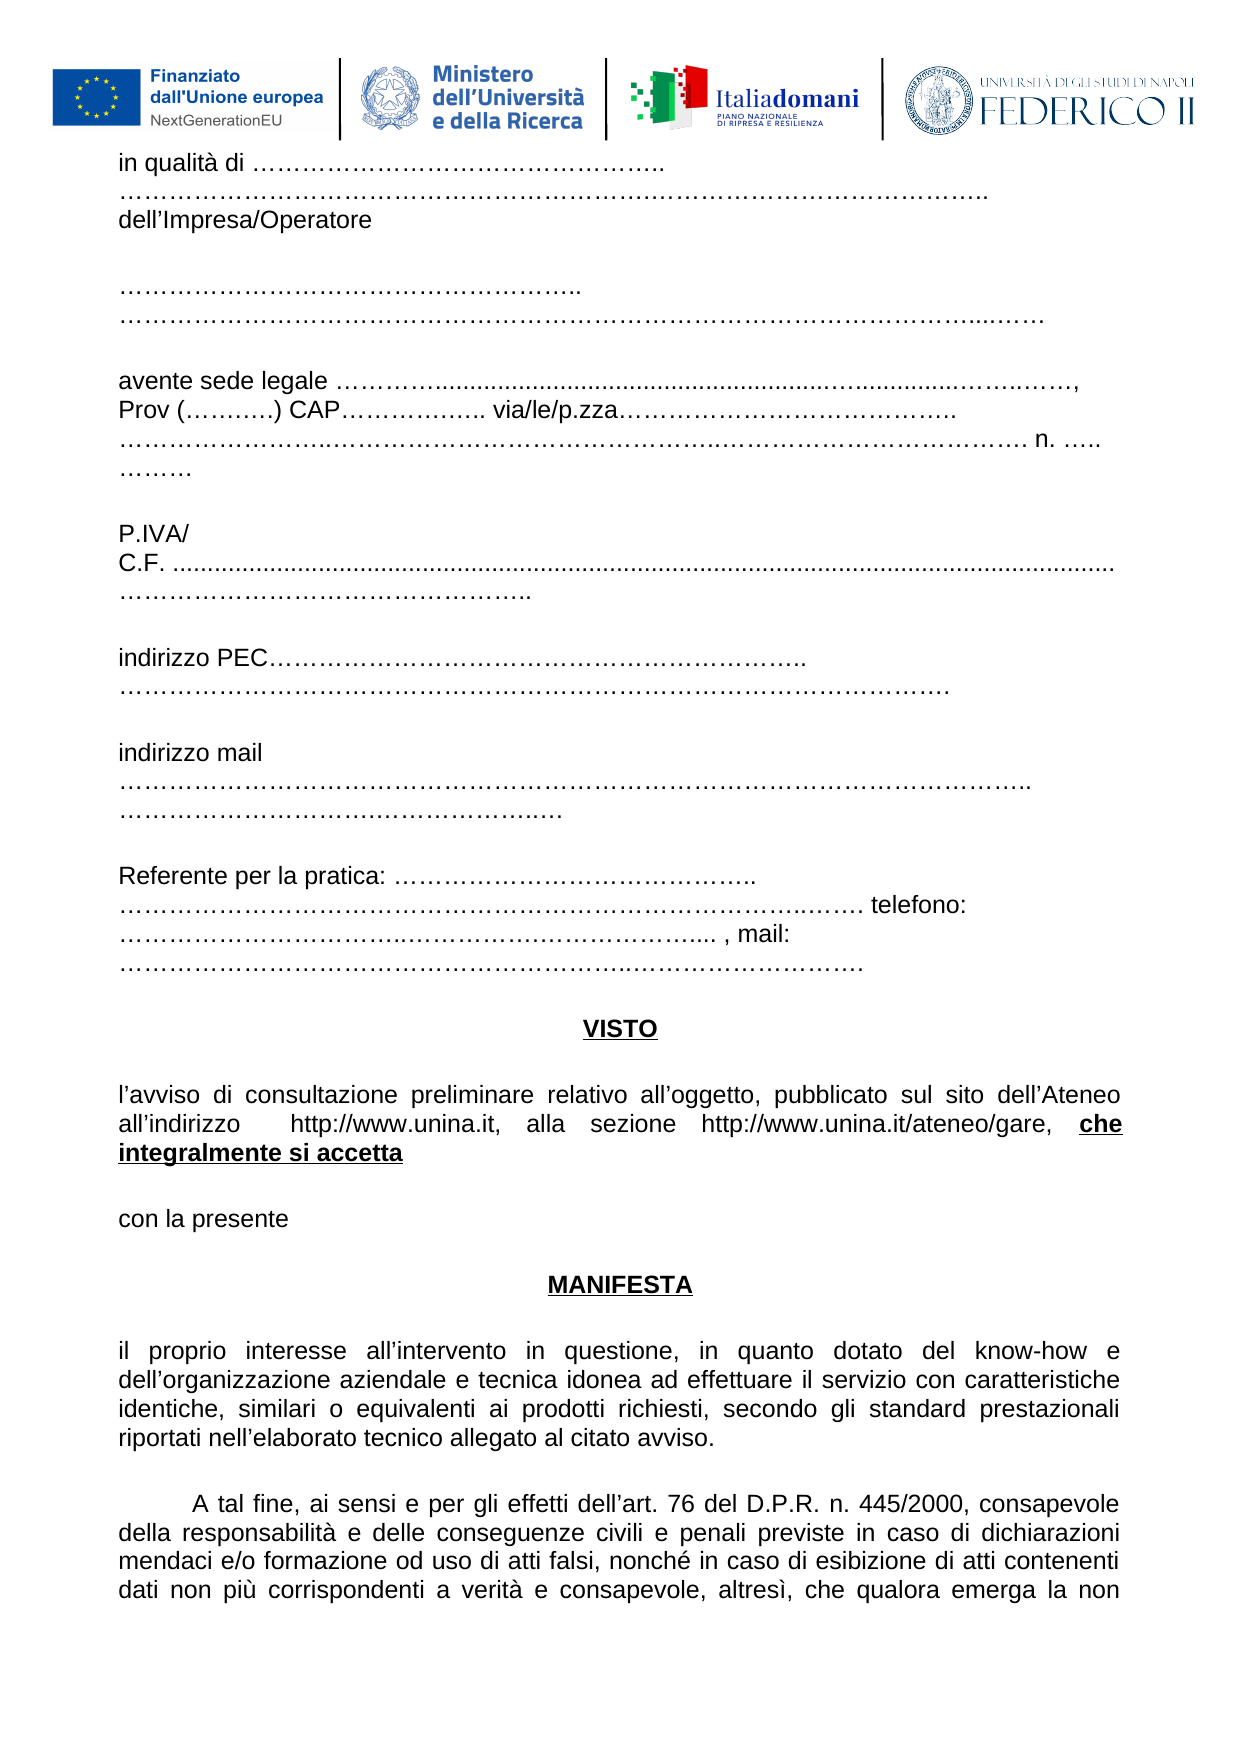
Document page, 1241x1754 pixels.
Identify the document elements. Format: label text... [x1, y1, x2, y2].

text con la presente [118, 1204, 1122, 1233]
text avente sede legale ………….........................................................…...............……..……, Prov (…….….) CAP………….….. via/le/p.zza…………………………………..……………………..………………………………………..………………………………. n. …..……… [118, 366, 1122, 481]
text ………………………………………………..…………………………………………………………………………………………....…… [118, 271, 1122, 329]
text Referente per la pratica: ……………………………………..………………………………………………………………………..……. telefono: ……………………………..…………….……………….... , mail:……………………………………………………..………………………. [118, 861, 1122, 976]
text P.IVA/C.F. ........................................................................................................................................………………………………………….. [118, 519, 1122, 605]
text indirizzo mail ………………………………………………………………………………………………..………………………….………………..… [118, 738, 1122, 824]
text in qualità di …………………………………………..……………………………………………………….………………………………….. dell’Impresa/Operatore [118, 148, 1122, 234]
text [118, 1489, 1122, 1604]
picture [631, 65, 859, 130]
picture [46, 60, 338, 133]
picture [905, 66, 1196, 135]
picture [361, 65, 584, 130]
text VISTO [118, 1014, 1122, 1043]
text indirizzo PEC………………………………………………………..………………………………………………………………………………………. [118, 643, 1122, 700]
text l’avviso di consultazione preliminare relativo all’oggetto, pubblicato sul sito dell’Ateneo all’indirizzo http://www.unina.it, alla sezione http://www.unina.it/ateneo/gare, che integralmente si accetta [118, 1080, 1122, 1166]
text il proprio interesse all’intervento in questione, in quanto dotato del know-how e dell’organizzazione aziendale e tecnica idonea ad effettuare il servizio con caratteristiche identiche, similari o equivalenti ai prodotti richiesti, secondo gli standard prestazionali riportati nell’elaborato tecnico allegato al citato avviso. [118, 1336, 1122, 1451]
picture [341, 60, 347, 133]
text MANIFESTA [118, 1270, 1122, 1299]
